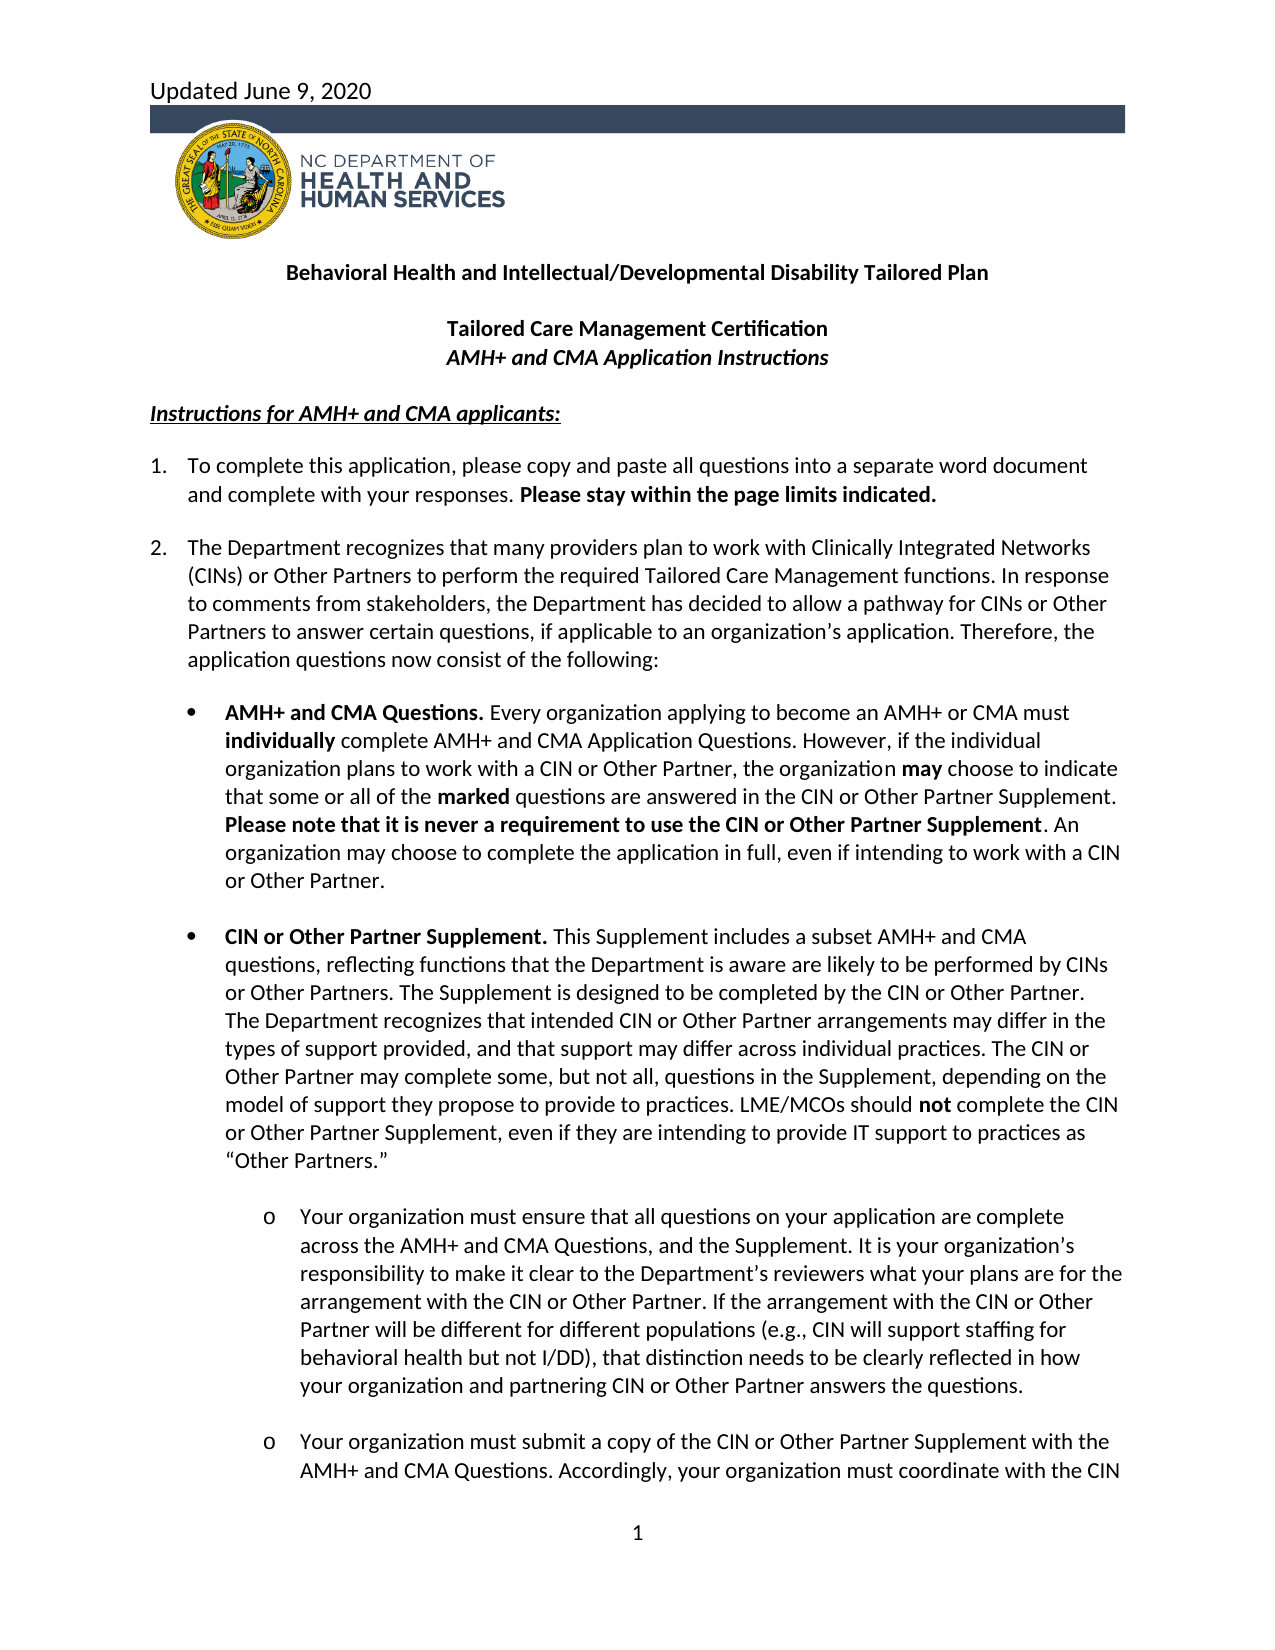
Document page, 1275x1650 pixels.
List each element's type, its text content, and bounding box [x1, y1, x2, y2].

list To complete this application, please copy and paste all questions into a separate word document and complete with your responses. Please stay within the page limits indicated. [150, 452, 1125, 508]
list The Department recognizes that many providers plan to work with Clinically Integrated Networks (CINs) or Other Partners to perform the required Tailored Care Management functions. In response to comments from stakeholders, the Department has decided to allow a pathway for CINs or Other Partners to answer certain questions, if applicable to an organization’s application. Therefore, the application questions now consist of the following: [150, 533, 1125, 673]
text Instructions for AMH+ and CMA applicants: [150, 399, 1125, 427]
text Behavioral Health and Intellectual/Developmental Disability Tailored Plan [150, 259, 1125, 287]
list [262, 1427, 1125, 1485]
text Tailored Care Management Certification [150, 314, 1125, 343]
list Your organization must ensure that all questions on your application are complete across the AMH+ and CMA Questions, and the Supplement. It is your organization’s responsibility to make it clear to the Department’s reviewers what your plans are for the arrangement with the CIN or Other Partner. If the arrangement with the CIN or Other Partner will be different for different populations (e.g., CIN will support staffing for behavioral health but not I/DD), that distinction needs to be clearly reflected in how your organization and partnering CIN or Other Partner answers the questions. [262, 1202, 1125, 1399]
list CIN or Other Partner Supplement. This Supplement includes a subset AMH+ and CMA questions, reflecting functions that the Department is aware are likely to be performed by CINs or Other Partners. The Supplement is designed to be completed by the CIN or Other Partner. The Department recognizes that intended CIN or Other Partner arrangements may differ in the types of support provided, and that support may differ across individual practices. The CIN or Other Partner may complete some, but not all, questions in the Supplement, depending on the model of support they propose to provide to practices. LME/MCOs should not complete the CIN or Other Partner Supplement, even if they are intending to provide IT support to practices as “Other Partners.” [187, 922, 1125, 1174]
list AMH+ and CMA Questions. Every organization applying to become an AMH+ or CMA must individually complete AMH+ and CMA Application Questions. However, if the individual organization plans to work with a CIN or Other Partner, the organization may choose to indicate that some or all of the marked questions are answered in the CIN or Other Partner Supplement. Please note that it is never a requirement to use the CIN or Other Partner Supplement. An organization may choose to complete the application in full, even if intending to work with a CIN or Other Partner. [187, 698, 1125, 894]
picture [150, 105, 1125, 259]
text AMH+ and CMA Application Instructions [150, 343, 1125, 371]
